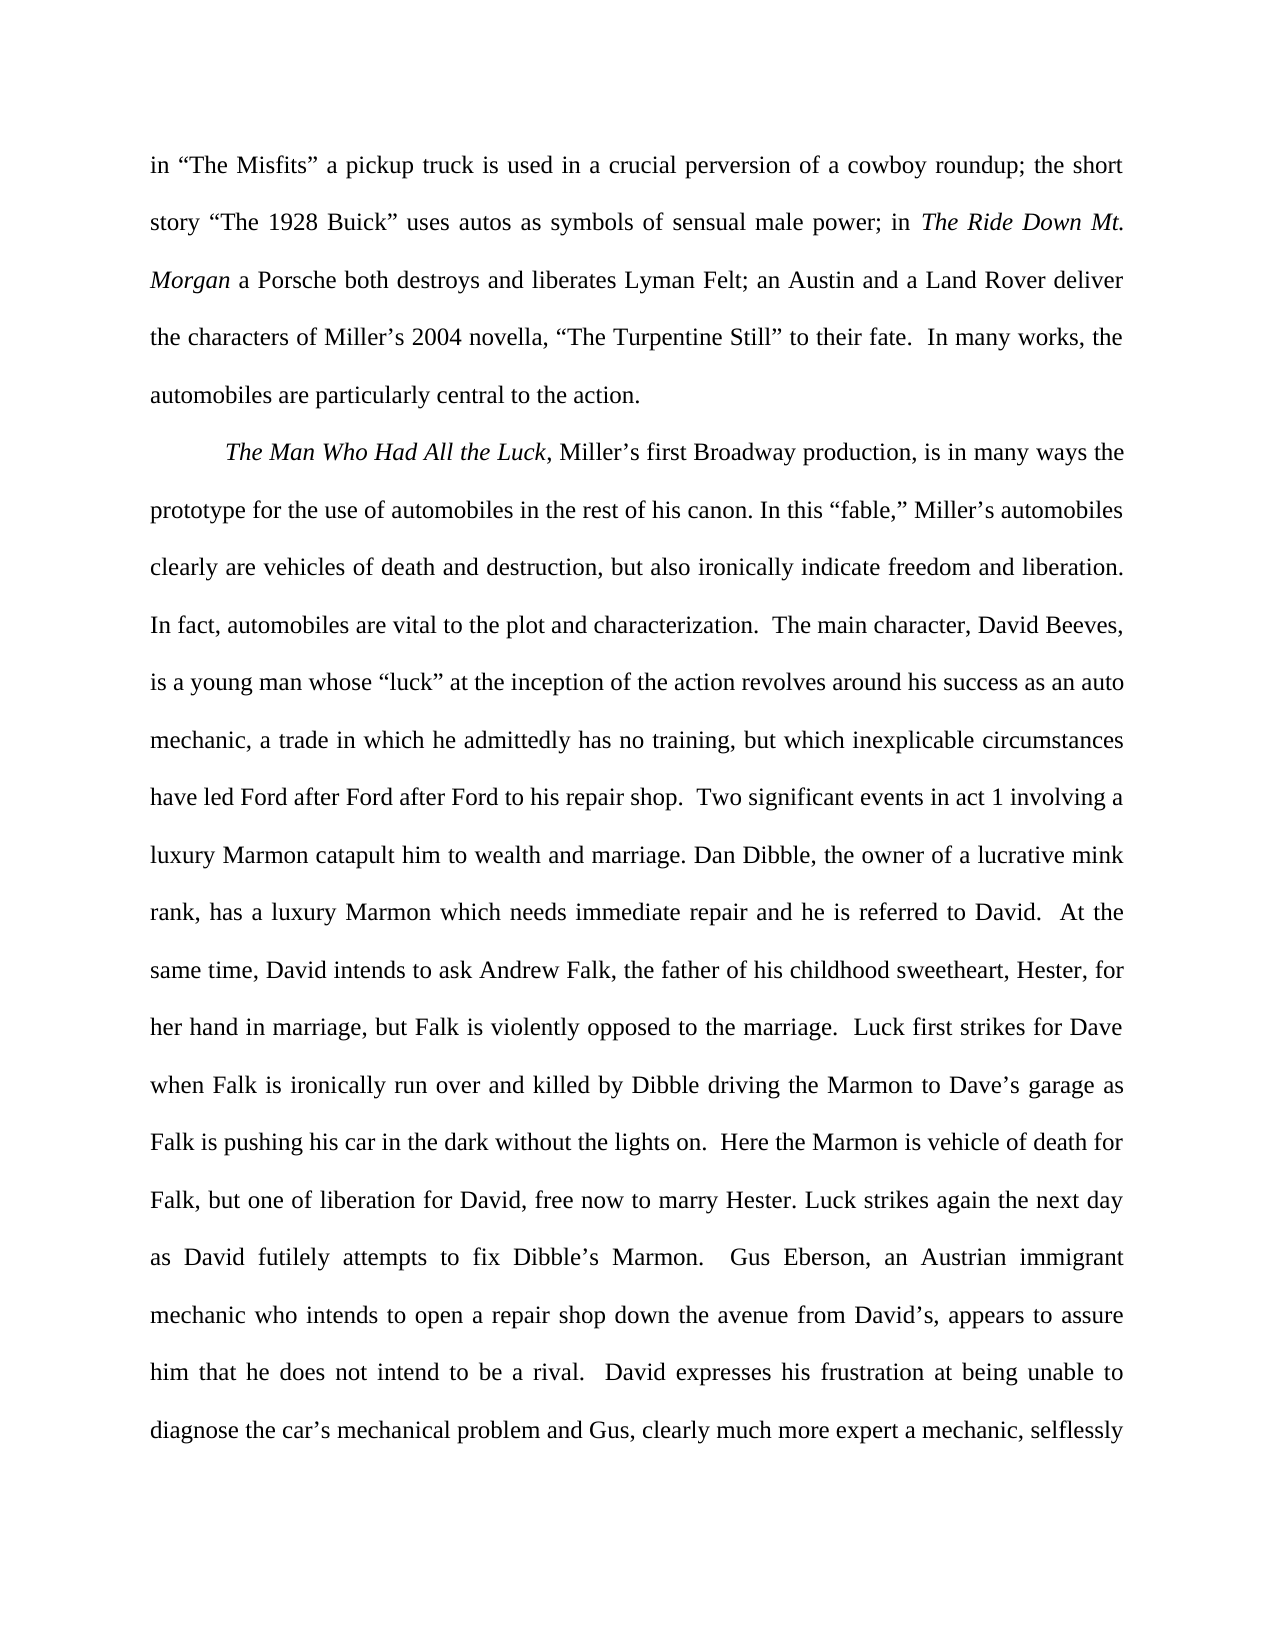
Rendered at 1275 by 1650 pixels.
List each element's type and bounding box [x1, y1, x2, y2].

text [150, 437, 1125, 1444]
text [150, 150, 1125, 409]
